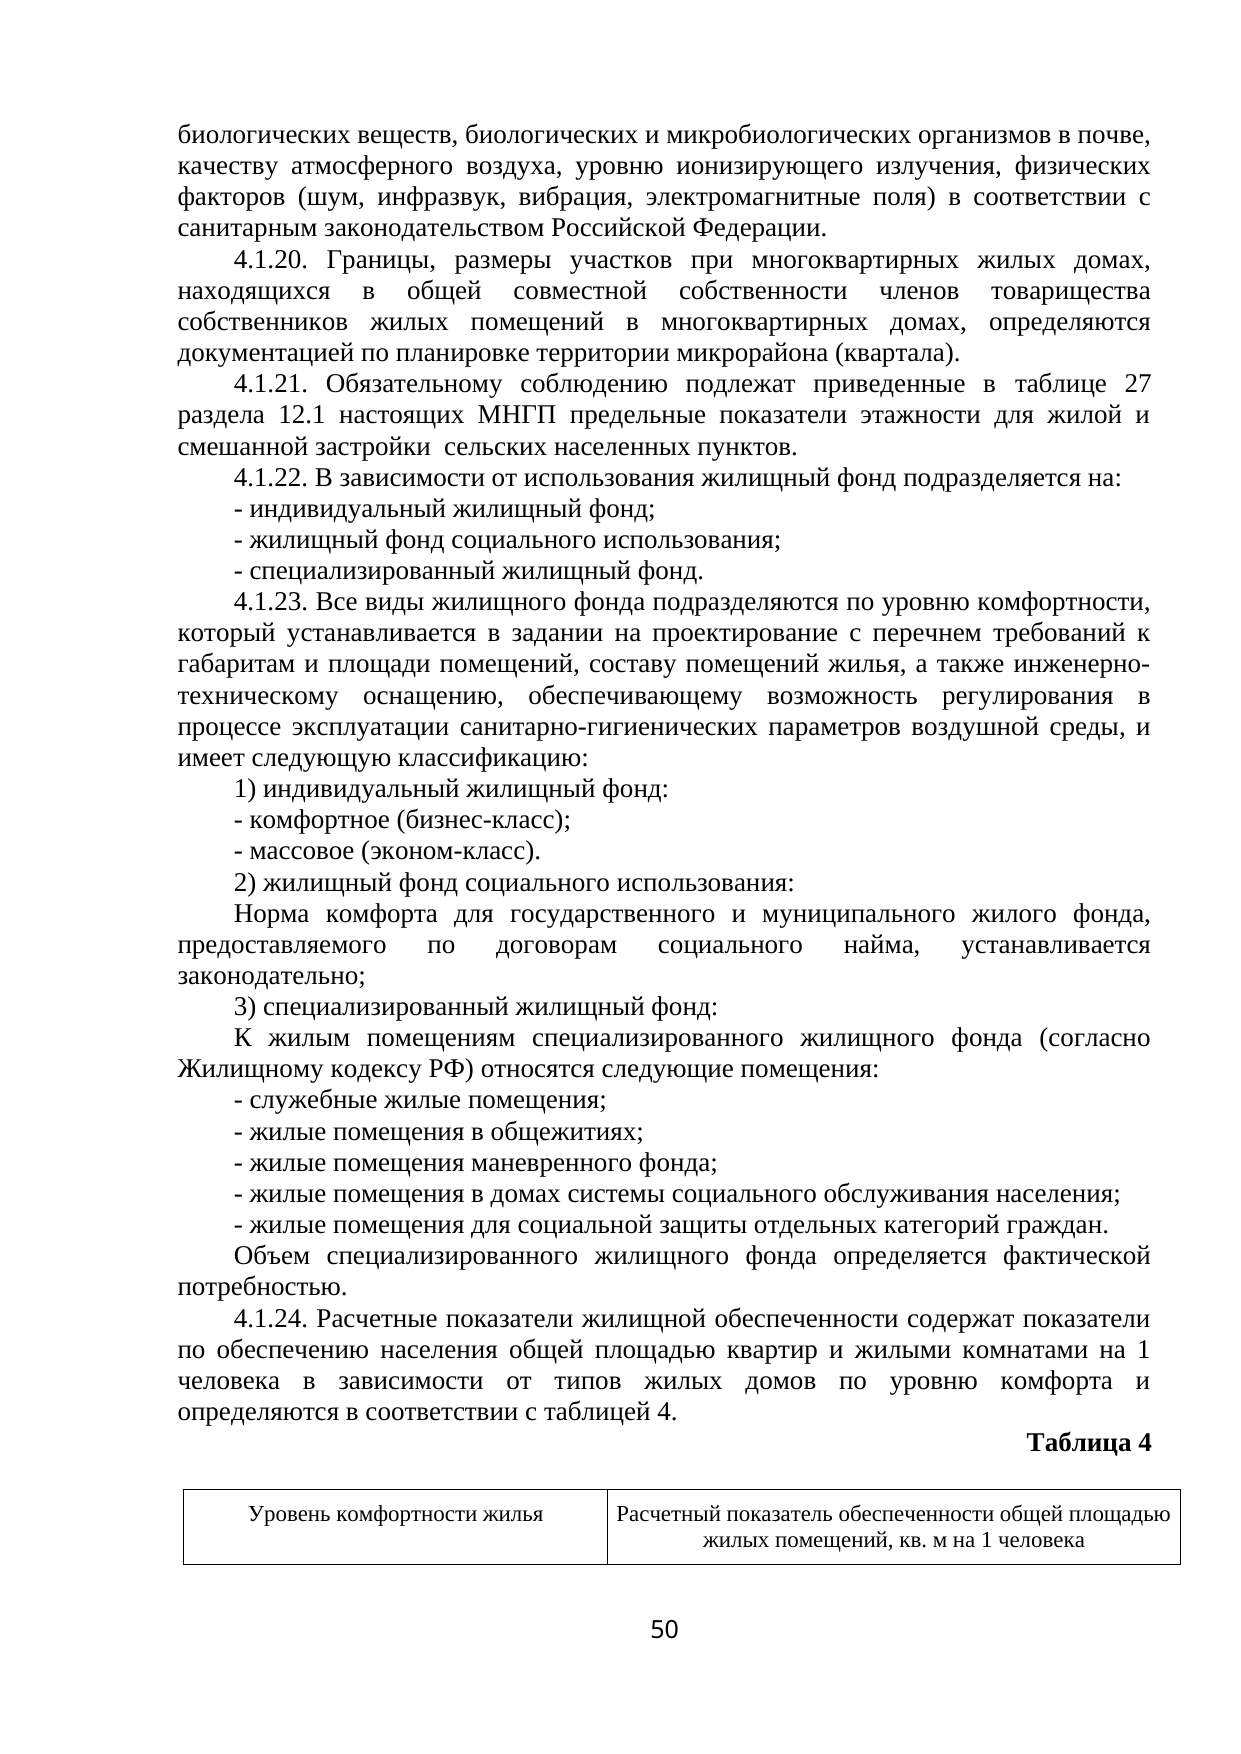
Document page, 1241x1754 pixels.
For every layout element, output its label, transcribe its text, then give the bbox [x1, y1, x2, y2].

table_header Расчетный показатель обеспеченности общей площадью жилых помещений, кв. м на 1 человека [608, 1490, 1180, 1563]
text - жилые помещения маневренного фонда; [177, 1146, 1152, 1177]
text 2) жилищный фонд социального использования: [177, 866, 1152, 897]
text - массовое (эконом-класс). [177, 834, 1152, 866]
text - комфортное (бизнес-класс); [177, 803, 1152, 834]
text - жилые помещения в общежитиях; [177, 1115, 1152, 1146]
text 4.1.22. В зависимости от использования жилищный фонд подразделяется на: [177, 461, 1152, 492]
text - жилищный фонд социального использования; [177, 523, 1152, 554]
text 3) специализированный жилищный фонд: [177, 990, 1152, 1021]
text 4.1.20. Границы, размеры участков при многоквартирных жилых домах, находящихся в общей совместной собственности членов товарищества собственников жилых помещений в многоквартирных домах, определяются документацией по планировке территории микрорайона (квартала). [177, 243, 1152, 367]
text - служебные жилые помещения; [177, 1084, 1152, 1115]
text 1) индивидуальный жилищный фонд: [177, 772, 1152, 803]
text 4.1.24. Расчетные показатели жилищной обеспеченности содержат показатели по обеспечению населения общей площадью квартир и жилыми комнатами на 1 человека в зависимости от типов жилых домов по уровню комфорта и определяются в соответствии с таблицей 4. [177, 1302, 1152, 1426]
text Норма комфорта для государственного и муниципального жилого фонда, предоставляемого по договорам социального найма, устанавливается законодательно; [177, 897, 1152, 990]
text - специализированный жилищный фонд. [177, 554, 1152, 585]
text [177, 118, 1152, 243]
text - жилые помещения для социальной защиты отдельных категорий граждан. [177, 1208, 1152, 1239]
text Таблица 4 [177, 1426, 1152, 1457]
text Объем специализированного жилищного фонда определяется фактической потребностью. [177, 1239, 1152, 1302]
table_header Уровень комфортности жилья [184, 1490, 607, 1563]
text 4.1.23. Все виды жилищного фонда подразделяются по уровню комфортности, который устанавливается в задании на проектирование с перечнем требований к габаритам и площади помещений, составу помещений жилья, а также инженерно-техническому оснащению, обеспечивающему возможность регулирования в процессе эксплуатации санитарно-гигиенических параметров воздушной среды, и имеет следующую классификацию: [177, 585, 1152, 772]
text К жилым помещениям специализированного жилищного фонда (согласно Жилищному кодексу РФ) относятся следующие помещения: [177, 1021, 1152, 1084]
text - жилые помещения в домах системы социального обслуживания населения; [177, 1177, 1152, 1208]
text 4.1.21. Обязательному соблюдению подлежат приведенные в таблице 27 раздела 12.1 настоящих МНГП предельные показатели этажности для жилой и смешанной застройки сельских населенных пунктов. [177, 367, 1152, 461]
text - индивидуальный жилищный фонд; [177, 492, 1152, 523]
